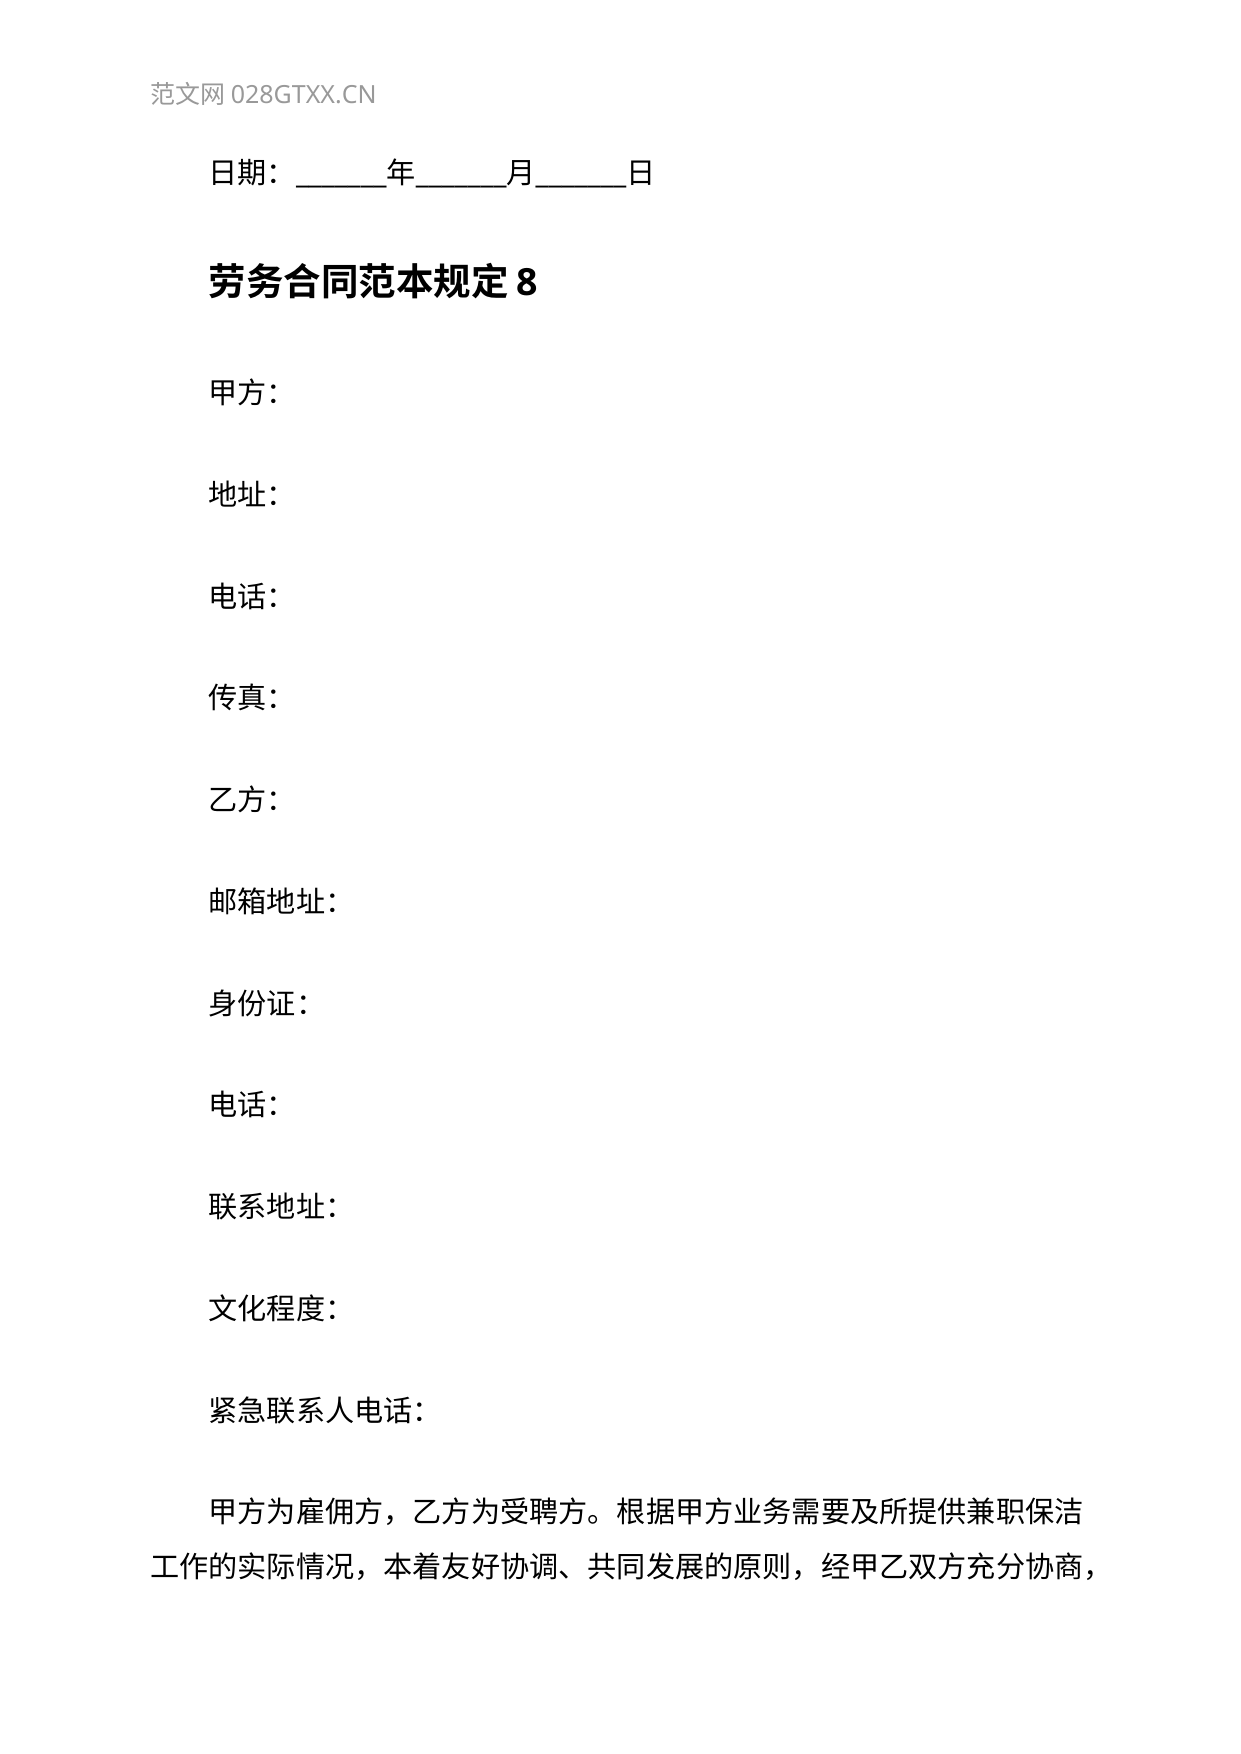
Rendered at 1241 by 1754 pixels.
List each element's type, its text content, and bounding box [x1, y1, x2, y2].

text 劳务合同范本规定8 [150, 252, 1090, 306]
text 电话： [150, 573, 1090, 615]
text 甲方： [150, 369, 1090, 412]
text 文化程度： [150, 1286, 1090, 1328]
text 乙方： [150, 777, 1090, 819]
text 地址： [150, 471, 1090, 514]
text 紧急联系人电话： [150, 1387, 1090, 1429]
text 联系地址： [150, 1184, 1090, 1226]
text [150, 1489, 1090, 1586]
text 电话： [150, 1082, 1090, 1124]
text 身份证： [150, 980, 1090, 1022]
text 邮箱地址： [150, 878, 1090, 921]
text 传真： [150, 675, 1090, 717]
text 日期：_______年_______月_______日 [150, 150, 1090, 192]
